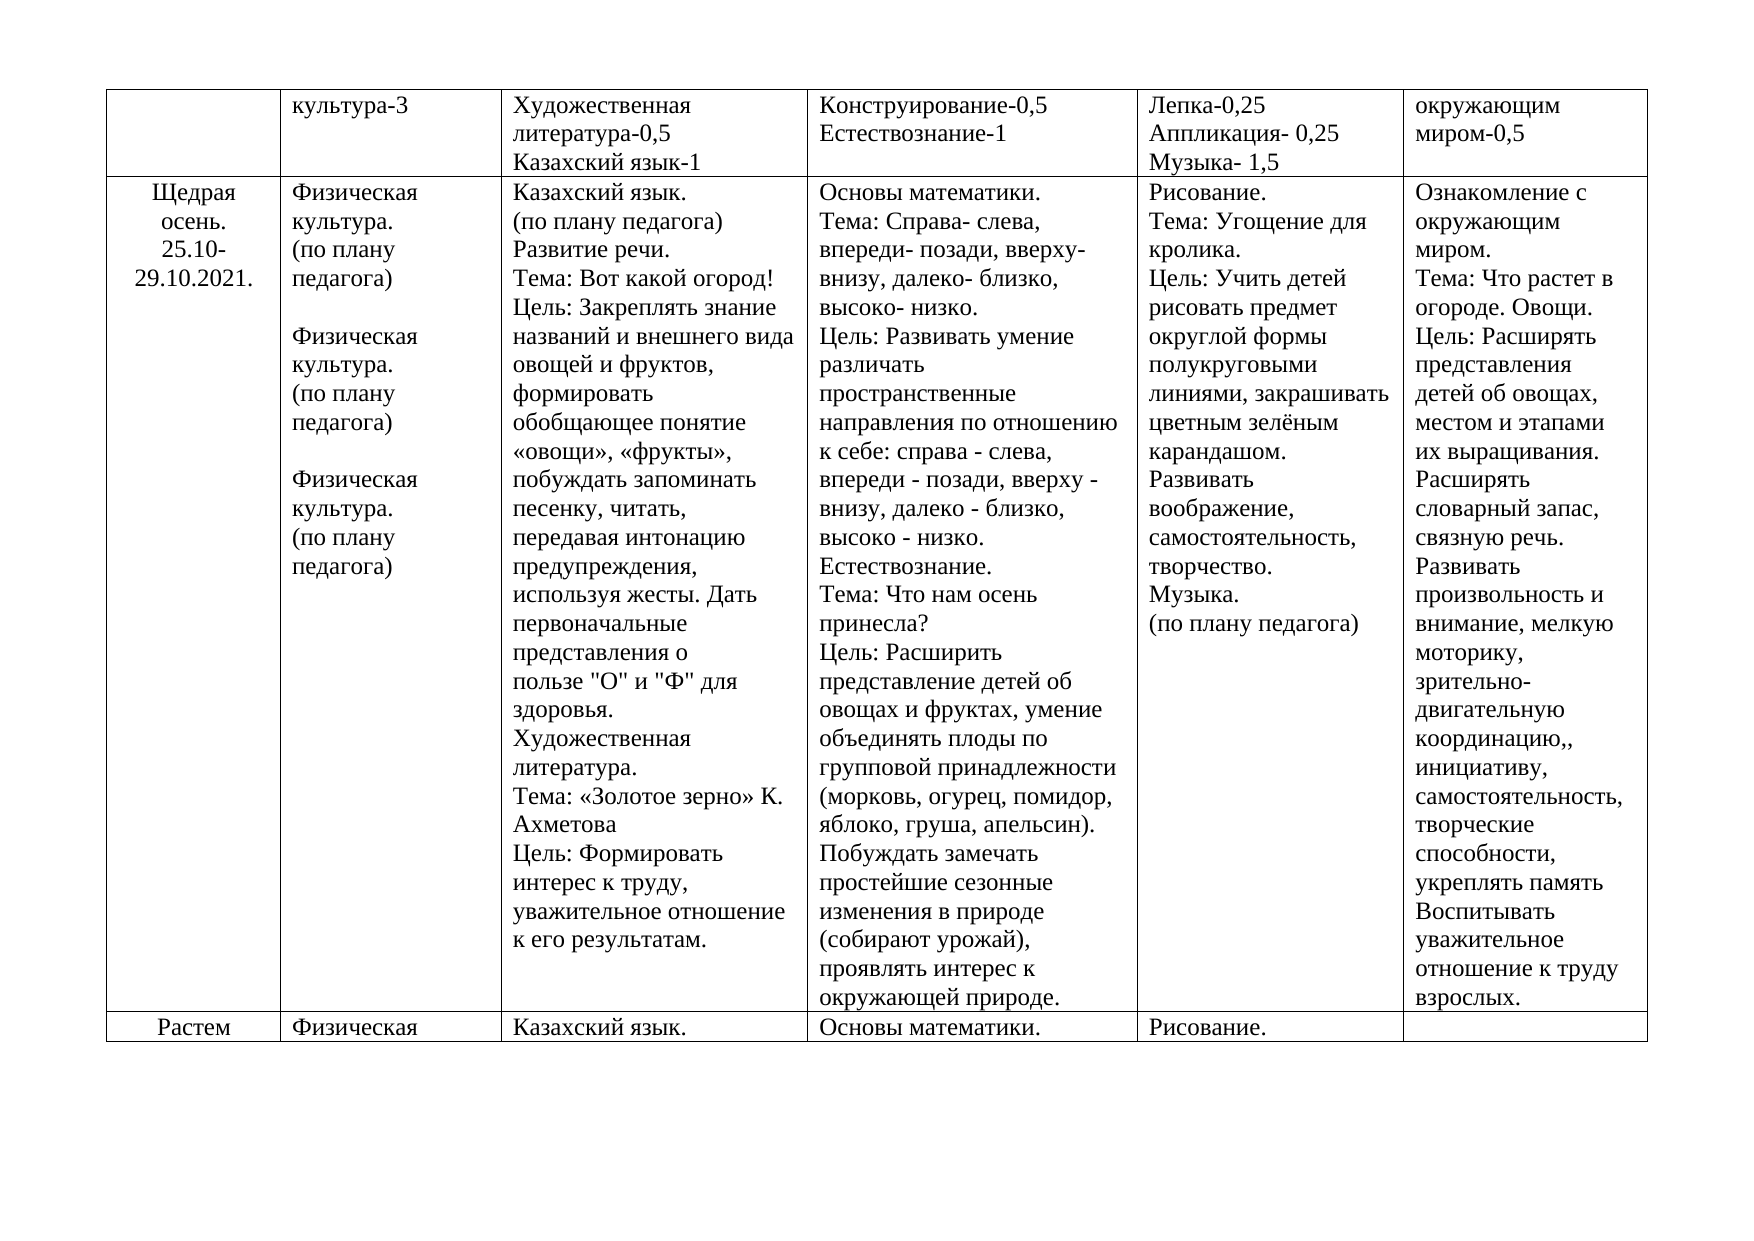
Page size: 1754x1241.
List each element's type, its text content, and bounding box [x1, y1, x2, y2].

table_cell Физическая культура. (по плану педагога) Физическая культура. (по плану педагога) Физическая культура. (по плану педагога) [281, 177, 501, 1011]
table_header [281, 90, 501, 176]
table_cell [107, 1012, 280, 1041]
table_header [1404, 90, 1647, 176]
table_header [808, 90, 1137, 176]
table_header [502, 90, 807, 176]
table_header [107, 90, 280, 176]
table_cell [281, 1012, 501, 1041]
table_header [1138, 90, 1403, 176]
table_cell Рисование. Тема: Угощение для кролика. Цель: Учить детей рисовать предмет округлой формы полукруговыми линиями, закрашивать цветным зелёным карандашом. Развивать воображение, самостоятельность, творчество. Музыка. (по плану педагога) [1138, 177, 1403, 1011]
table_cell Ознакомление с окружающим миром. Тема: Что растет в огороде. Овощи. Цель: Расширять представления детей об овощах, местом и этапами их выращивания. Расширять словарный запас, связную речь. Развивать произвольность и внимание, мелкую моторику, зрительно-двигательную координацию,, инициативу, самостоятельность, творческие способности, укреплять память Воспитывать уважительное отношение к труду взрослых. [1404, 177, 1647, 1011]
table_cell Казахский язык. (по плану педагога) Развитие речи. Тема: Вот какой огород! Цель: Закреплять знание названий и внешнего вида овощей и фруктов, формировать обобщающее понятие «овощи», «фрукты», побуждать запоминать песенку, читать, передавая интонацию предупреждения, используя жесты. Дать первоначальные представления о пользе "О" и "Ф" для здоровья. Художественная литература. Тема: «Золотое зерно» К. Ахметова Цель: Формировать интерес к труду, уважительное отношение к его результатам. [502, 177, 807, 1011]
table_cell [502, 1012, 807, 1041]
table_cell [1404, 1012, 1647, 1041]
table_cell Основы математики. Тема: Справа- слева, впереди- позади, вверху- внизу, далеко- близко, высоко- низко. Цель: Развивать умение различать пространственные направления по отношению к себе: справа - слева, впереди - позади, вверху - внизу, далеко - близко, высоко - низко. Естествознание. Тема: Что нам осень принесла? Цель: Расширить представление детей об овощах и фруктах, умение объединять плоды по групповой принадлежности (морковь, огурец, помидор, яблоко, груша, апельсин). Побуждать замечать простейшие сезонные изменения в природе (собирают урожай), проявлять интерес к окружающей природе. [808, 177, 1137, 1011]
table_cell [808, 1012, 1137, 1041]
table_cell Щедрая осень. 25.10-29.10.2021. [107, 177, 280, 1011]
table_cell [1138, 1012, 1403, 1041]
